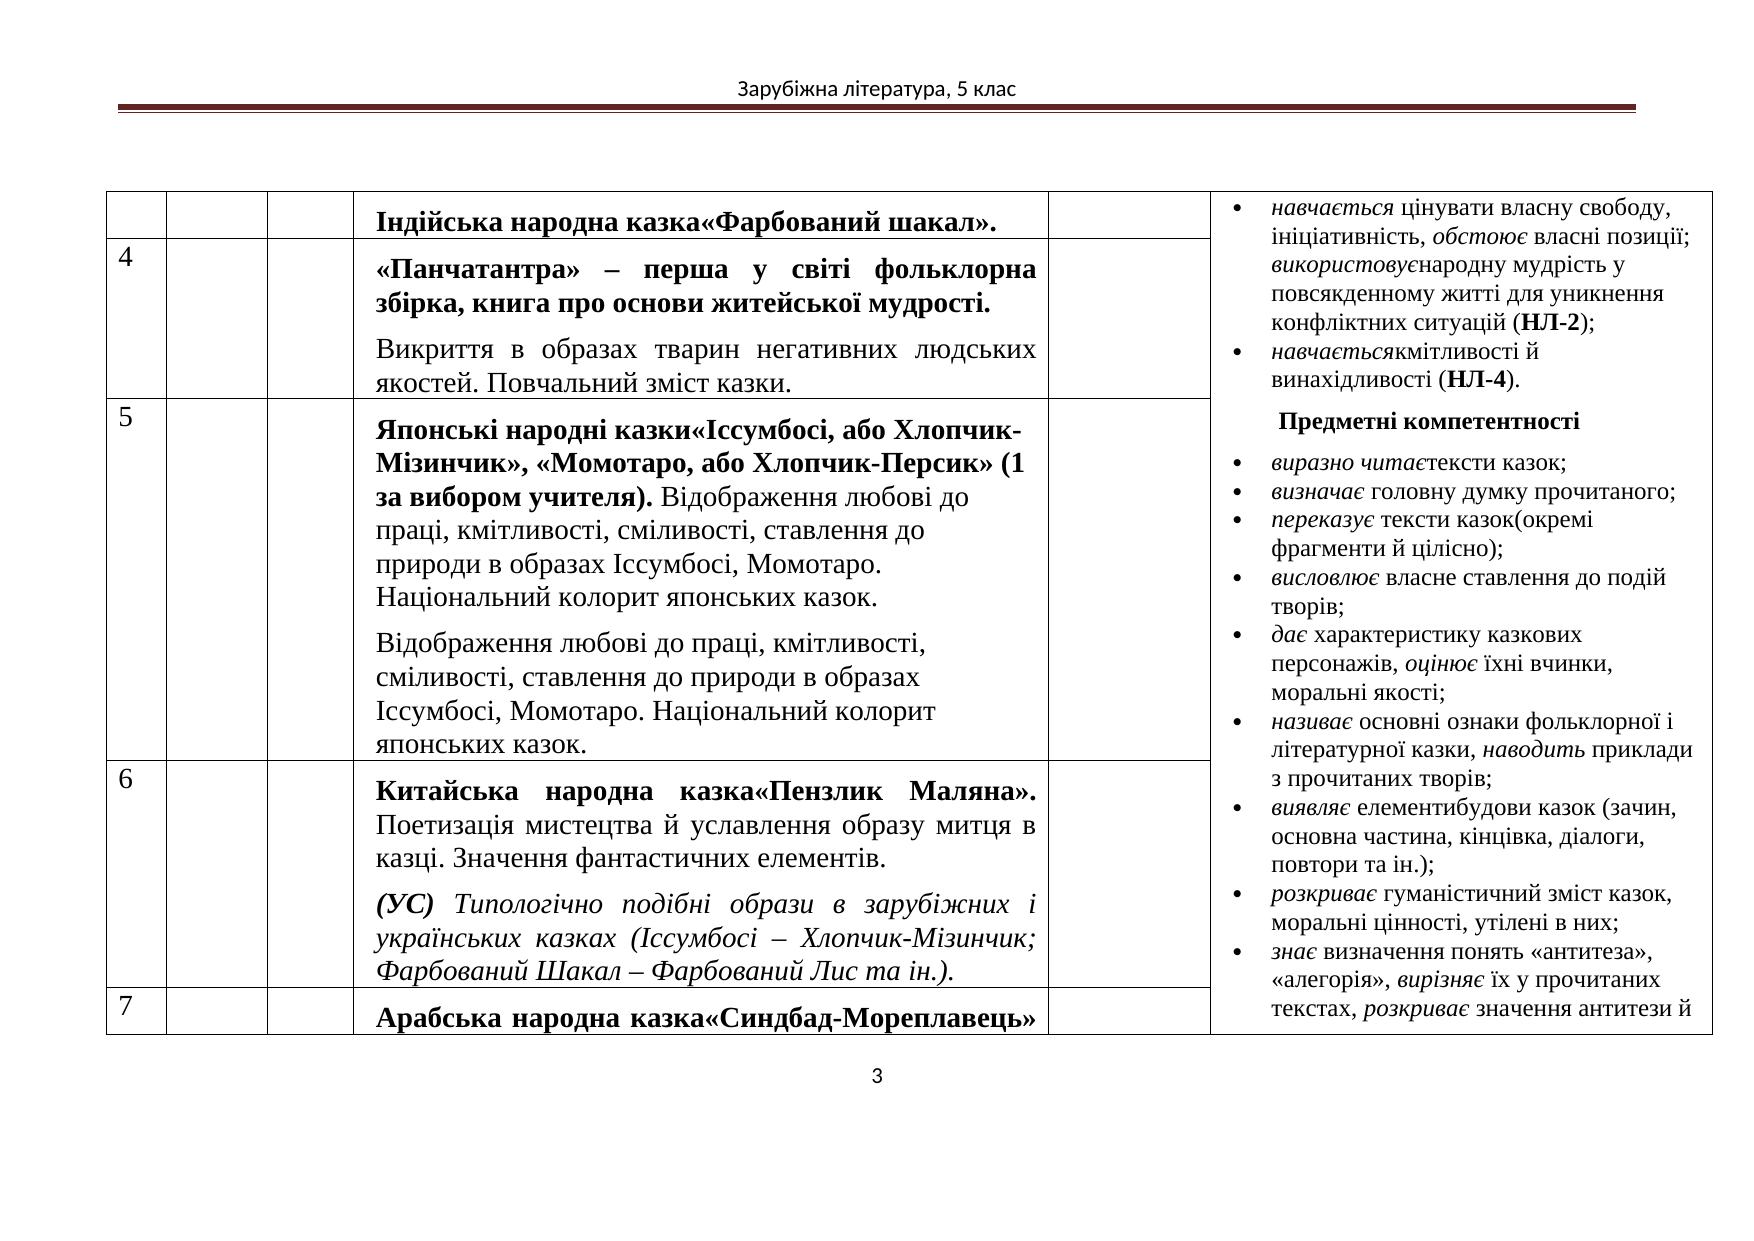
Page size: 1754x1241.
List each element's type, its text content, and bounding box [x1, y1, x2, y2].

table_cell [167, 192, 267, 238]
table_cell 5 [107, 399, 166, 760]
table_cell [268, 239, 353, 398]
table_cell Японські народні казки«Іссумбосі, або Хлопчик-Мізинчик», «Момотаро, або Хлопчик-Персик» (1 за вибором учителя). Відображення любові до праці, кмітливості, сміливості, ставлення до природи в образах Іссумбосі, Момотаро. Національний колорит японських казок. Відображення любові до праці, кмітливості, сміливості, ставлення до природи в образах Іссумбосі, Момотаро. Національний колорит японських казок. [354, 399, 1048, 760]
table_cell [1049, 761, 1210, 987]
table_cell 7 [107, 988, 166, 1034]
table_cell [1049, 399, 1210, 760]
table_cell [1049, 192, 1210, 238]
table_cell [1049, 988, 1210, 1034]
table_cell Китайська народна казка«Пензлик Маляна». Поетизація мистецтва й уславлення образу митця в казці. Значення фантастичних елементів. (УС) Типологічно подібні образи в зарубіжних і українських казках (Іссумбосі – Хлопчик-Мізинчик; Фарбований Шакал – Фарбований Лис та ін.). [354, 761, 1048, 987]
table_cell [268, 192, 353, 238]
table_cell [167, 399, 267, 760]
table_cell [167, 239, 267, 398]
table_cell 6 [107, 761, 166, 987]
table_cell [167, 988, 267, 1034]
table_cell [354, 988, 1048, 1034]
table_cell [1211, 192, 1712, 1034]
table_cell 4 [107, 239, 166, 398]
table_cell [167, 761, 267, 987]
table_cell «Панчатантра» – перша у світі фольклорна збірка, книга про основи житейської мудрості. Викриття в образах тварин негативних людських якостей. Повчальний зміст казки. [354, 239, 1048, 398]
table_cell [1049, 239, 1210, 398]
table_cell 3 [107, 192, 166, 238]
table_cell [268, 399, 353, 760]
table_cell [268, 761, 353, 987]
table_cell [354, 192, 1048, 238]
table_cell [268, 988, 353, 1034]
